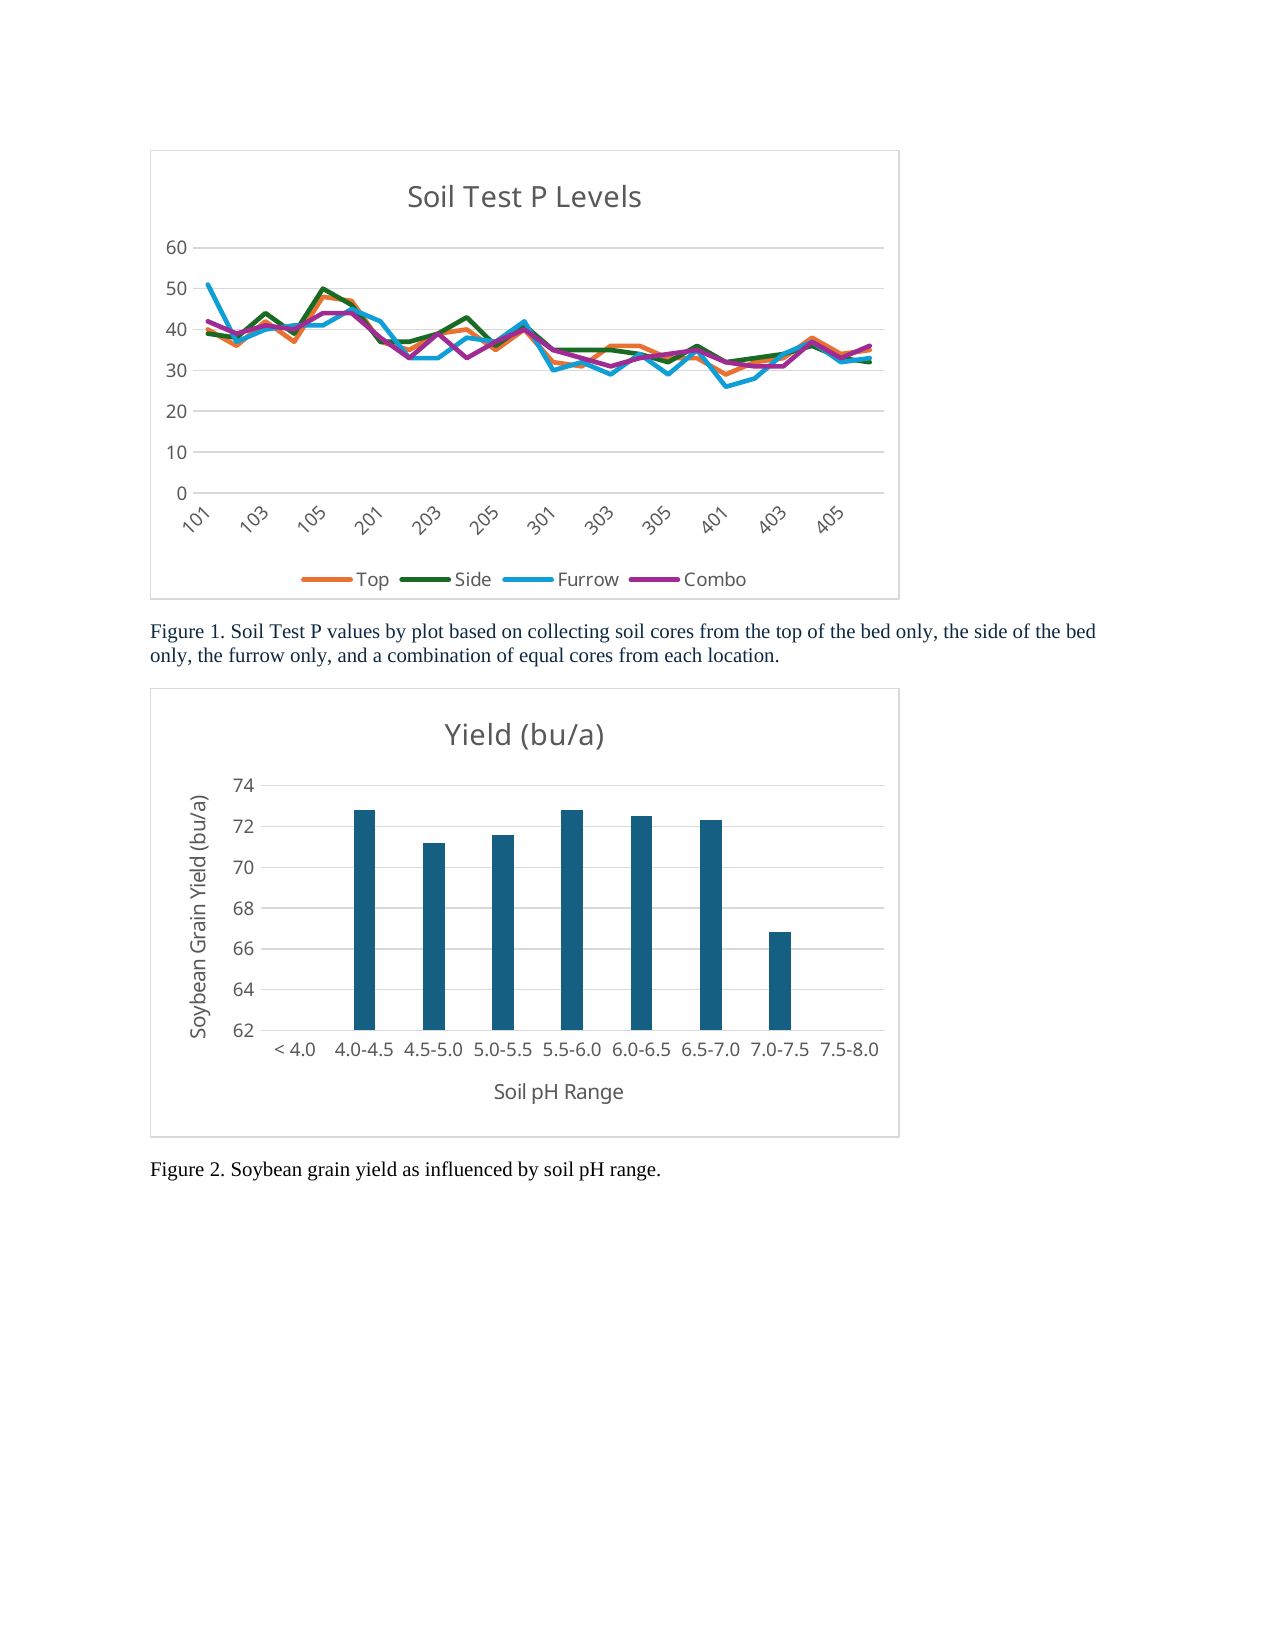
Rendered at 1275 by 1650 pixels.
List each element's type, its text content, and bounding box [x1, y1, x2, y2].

text Figure 1. Soil Test P values by plot based on collecting soil cores from the top of the bed only, the side of the bed only, the furrow only, and a combination of equal cores from each location. [150, 619, 1125, 667]
text Figure 2. Soybean grain yield as influenced by soil pH range. [150, 1157, 1125, 1181]
